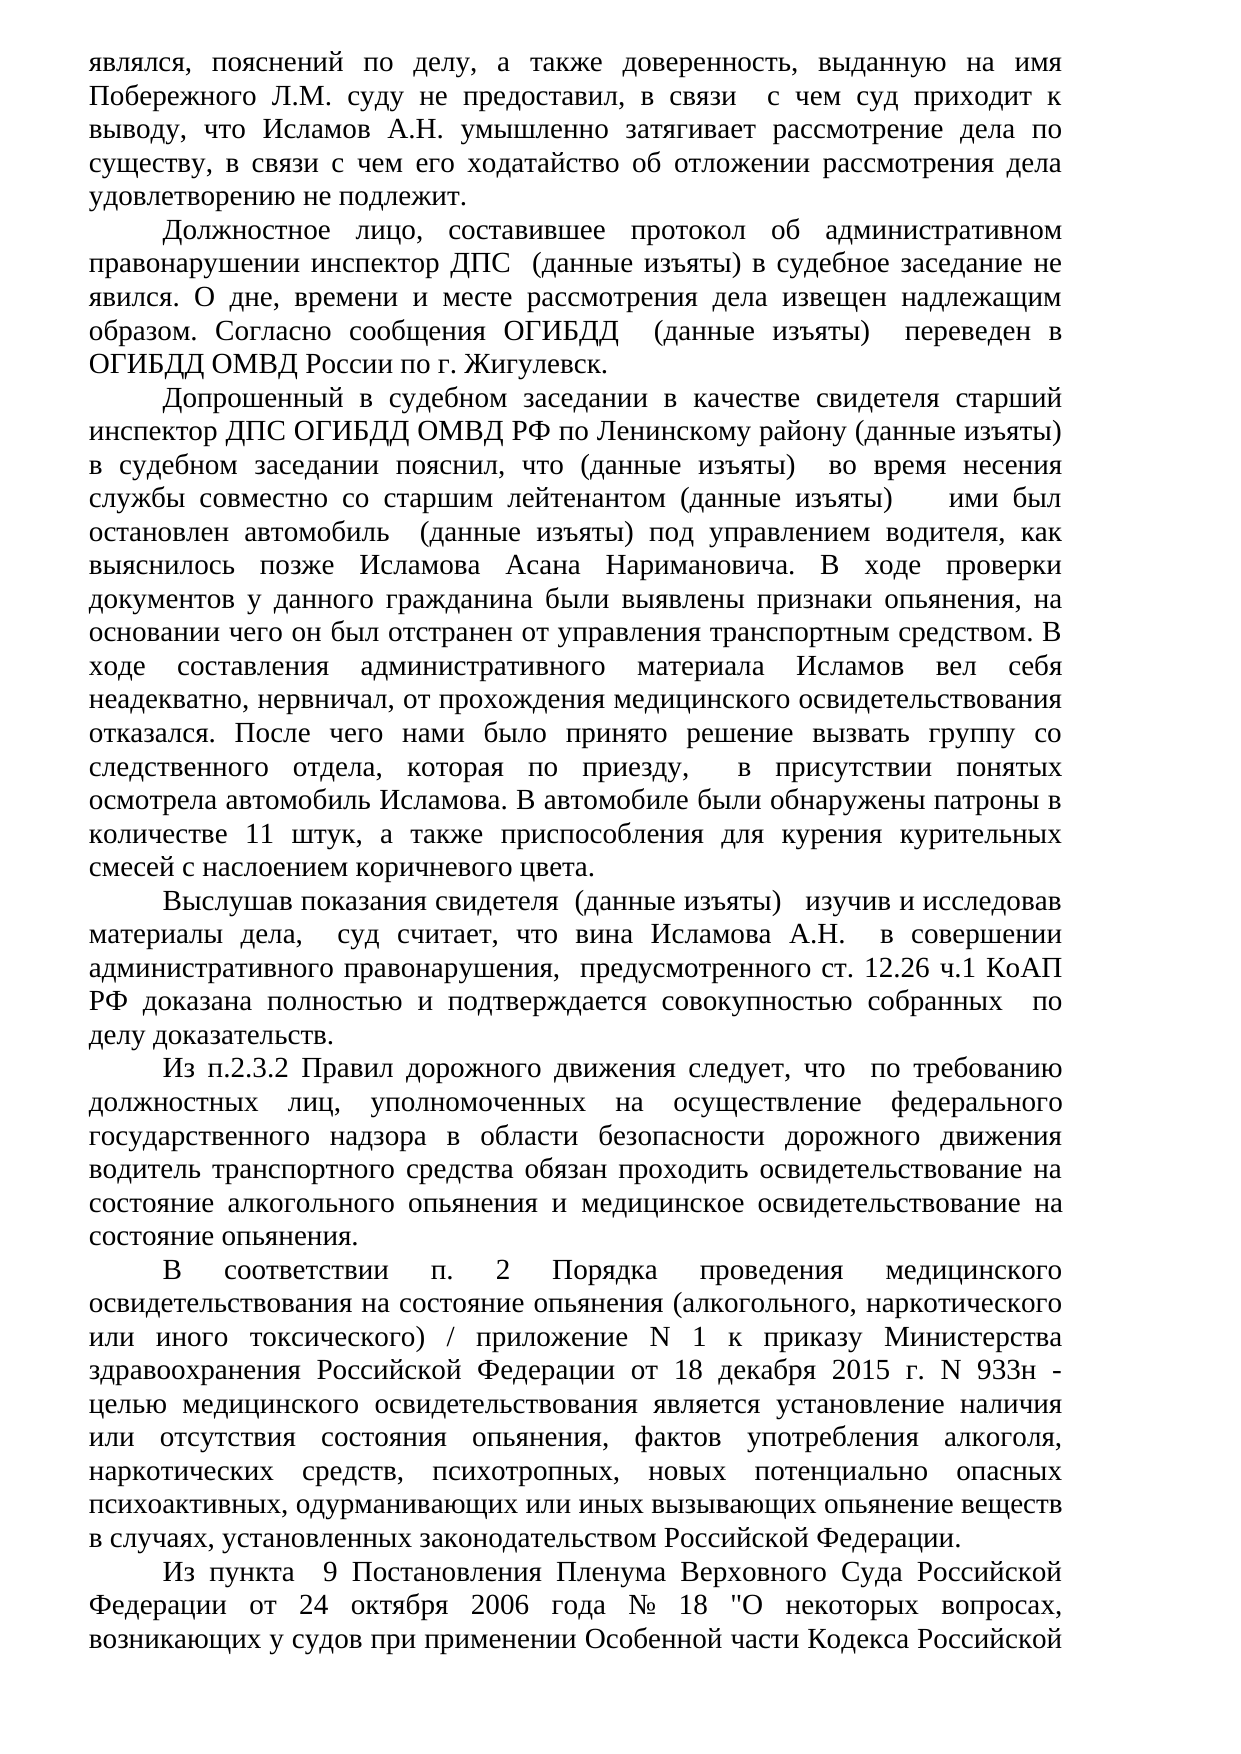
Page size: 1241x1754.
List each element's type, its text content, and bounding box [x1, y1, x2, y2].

text Должностное лицо, составившее протокол об административном правонарушении инспектор ДПС (данные изъяты) в судебное заседание не явился. О дне, времени и месте рассмотрения дела извещен надлежащим образом. Согласно сообщения ОГИБДД (данные изъяты) переведен в ОГИБДД ОМВД России по г. Жигулевск. [89, 212, 1063, 380]
text В соответствии п. 2 Порядка проведения медицинского освидетельствования на состояние опьянения (алкогольного, наркотического или иного токсического) / приложение N 1 к приказу Министерства здравоохранения Российской Федерации от 18 декабря 2015 г. N 933н - целью медицинского освидетельствования является установление наличия или отсутствия состояния опьянения, фактов употребления алкоголя, наркотических средств, психотропных, новых потенциально опасных психоактивных, одурманивающих или иных вызывающих опьянение веществ в случаях, установленных законодательством Российской Федерации. [89, 1252, 1063, 1554]
text Выслушав показания свидетеля (данные изъяты) изучив и исследовав материалы дела, суд считает, что вина Исламова А.Н. в совершении административного правонарушения, предусмотренного ст. 12.26 ч.1 КоАП РФ доказана полностью и подтверждается совокупностью собранных по делу доказательств. [89, 883, 1063, 1051]
text Из п.2.3.2 Правил дорожного движения следует, что по требованию должностных лиц, уполномоченных на осуществление федерального государственного надзора в области безопасности дорожного движения водитель транспортного средства обязан проходить освидетельствование на состояние алкогольного опьянения и медицинское освидетельствование на состояние опьянения. [89, 1051, 1063, 1252]
text Допрошенный в судебном заседании в качестве свидетеля старший инспектор ДПС ОГИБДД ОМВД РФ по Ленинскому району (данные изъяты) в судебном заседании пояснил, что (данные изъяты) во время несения службы совместно со старшим лейтенантом (данные изъяты) ими был остановлен автомобиль (данные изъяты) под управлением водителя, как выяснилось позже Исламова Асана Наримановича. В ходе проверки документов у данного гражданина были выявлены признаки опьянения, на основании чего он был отстранен от управления транспортным средством. В ходе составления административного материала Исламов вел себя неадекватно, нервничал, от прохождения медицинского освидетельствования отказался. После чего нами было принято решение вызвать группу со следственного отдела, которая по приезду, в присутствии понятых осмотрела автомобиль Исламова. В автомобиле были обнаружены патроны в количестве 11 штук, а также приспособления для курения курительных смесей с наслоением коричневого цвета. [89, 380, 1063, 883]
